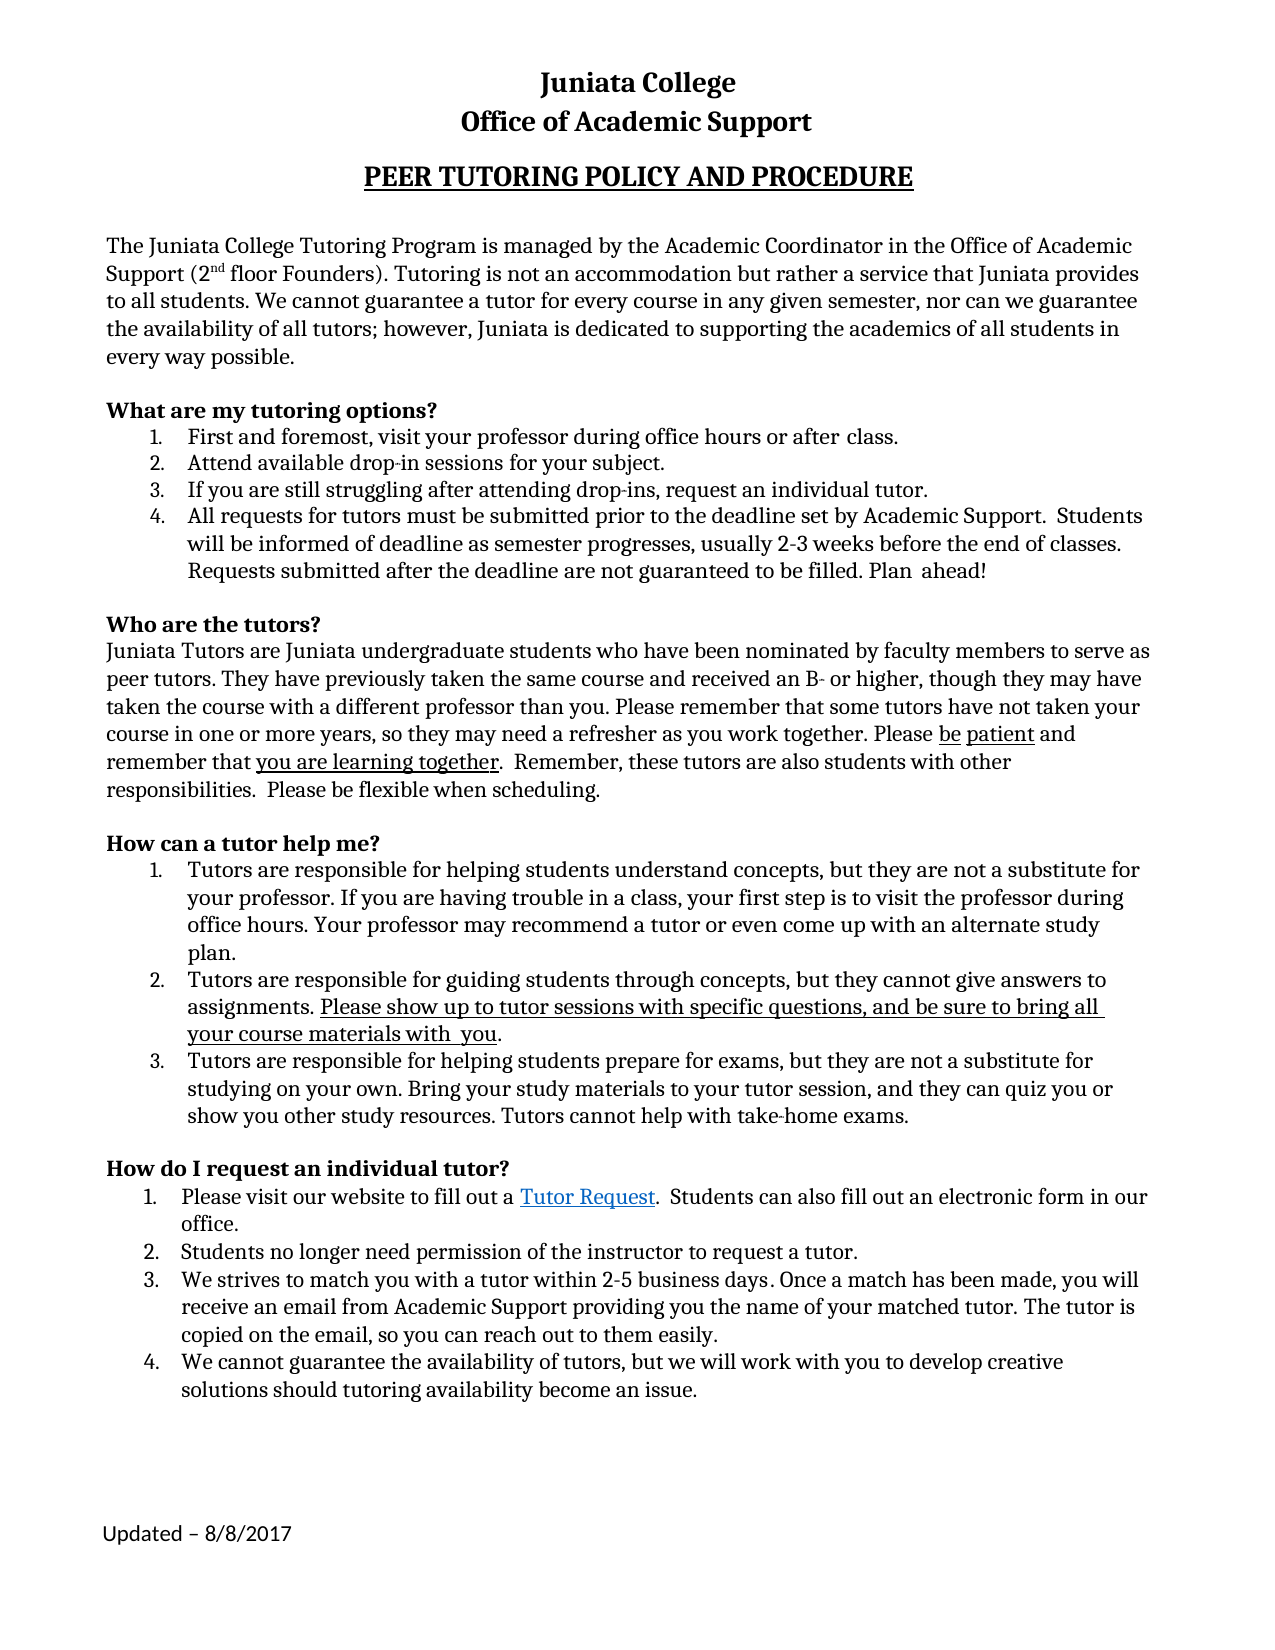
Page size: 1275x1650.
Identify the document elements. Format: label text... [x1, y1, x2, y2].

list Tutors are responsible for helping students understand concepts, but they are not a substitute for your professor. If you are having trouble in a class, your first step is to visit the professor during office hours. Your professor may recommend a tutor or even come up with an alternate study plan. [150, 857, 1151, 966]
list We cannot guarantee the availability of tutors, but we will work with you to develop creative solutions should tutoring availability become an issue. [144, 1349, 1153, 1403]
text Juniata College [106, 67, 1171, 100]
text PEER TUTORING POLICY AND PROCEDURE [106, 160, 1171, 194]
list We strives to match you with a tutor within 2-5 business days. Once a match has been made, you will receive an email from Academic Support providing you the name of your matched tutor. The tutor is copied on the email, so you can reach out to them easily. [144, 1266, 1153, 1348]
text What are my tutoring options? [106, 397, 1171, 424]
text The Juniata College Tutoring Program is managed by the Academic Coordinator in the Office of Academic Support (2nd floor Founders). Tutoring is not an accommodation but rather a service that Juniata provides to all students. We cannot guarantee a tutor for every course in any given semester, nor can we guarantee the availability of all tutors; however, Juniata is dedicated to supporting the academics of all students in every way possible. [106, 233, 1153, 370]
text How can a tutor help me? [106, 830, 1171, 857]
list Tutors are responsible for guiding students through concepts, but they cannot give answers to assignments. Please show up to tutor sessions with specific questions, and be sure to bring all your course materials with you. [150, 967, 1151, 1048]
list Attend available drop-­‐‑in sessions for your subject. [150, 450, 1171, 476]
list Please visit our website to fill out a Tutor Request. Students can also fill out an electronic form in our office. [144, 1183, 1153, 1237]
text Who are the tutors? [106, 612, 1171, 638]
text Juniata Tutors are Juniata undergraduate students who have been nominated by faculty members to serve as peer tutors. They have previously taken the same course and received an B-­‐‑ or higher, though they may have taken the course with a different professor than you. Please remember that some tutors have not taken your course in one or more years, so they may need a refresher as you work together. Please be patient and remember that you are learning together. Remember, these tutors are also students with other responsibilities. Please be flexible when scheduling. [106, 638, 1153, 803]
list All requests for tutors must be submitted prior to the deadline set by Academic Support. Students will be informed of deadline as semester progresses, usually 2-3 weeks before the end of classes. Requests submitted after the deadline are not guaranteed to be filled. Plan ahead! [150, 503, 1153, 584]
list If you are still struggling after attending drop-­‐‑ins, request an individual tutor. [150, 476, 1171, 503]
text Office of Academic Support [102, 105, 1171, 139]
list Tutors are responsible for helping students prepare for exams, but they are not a substitute for studying on your own. Bring your study materials to your tutor session, and they can quiz you or show you other study resources. Tutors cannot help with take-­‐‑home exams. [150, 1048, 1129, 1129]
text How do I request an individual tutor? [106, 1156, 1171, 1182]
list Students no longer need permission of the instructor to request a tutor. [144, 1239, 1153, 1265]
list First and foremost, visit your professor during office hours or after class. [150, 424, 1171, 450]
